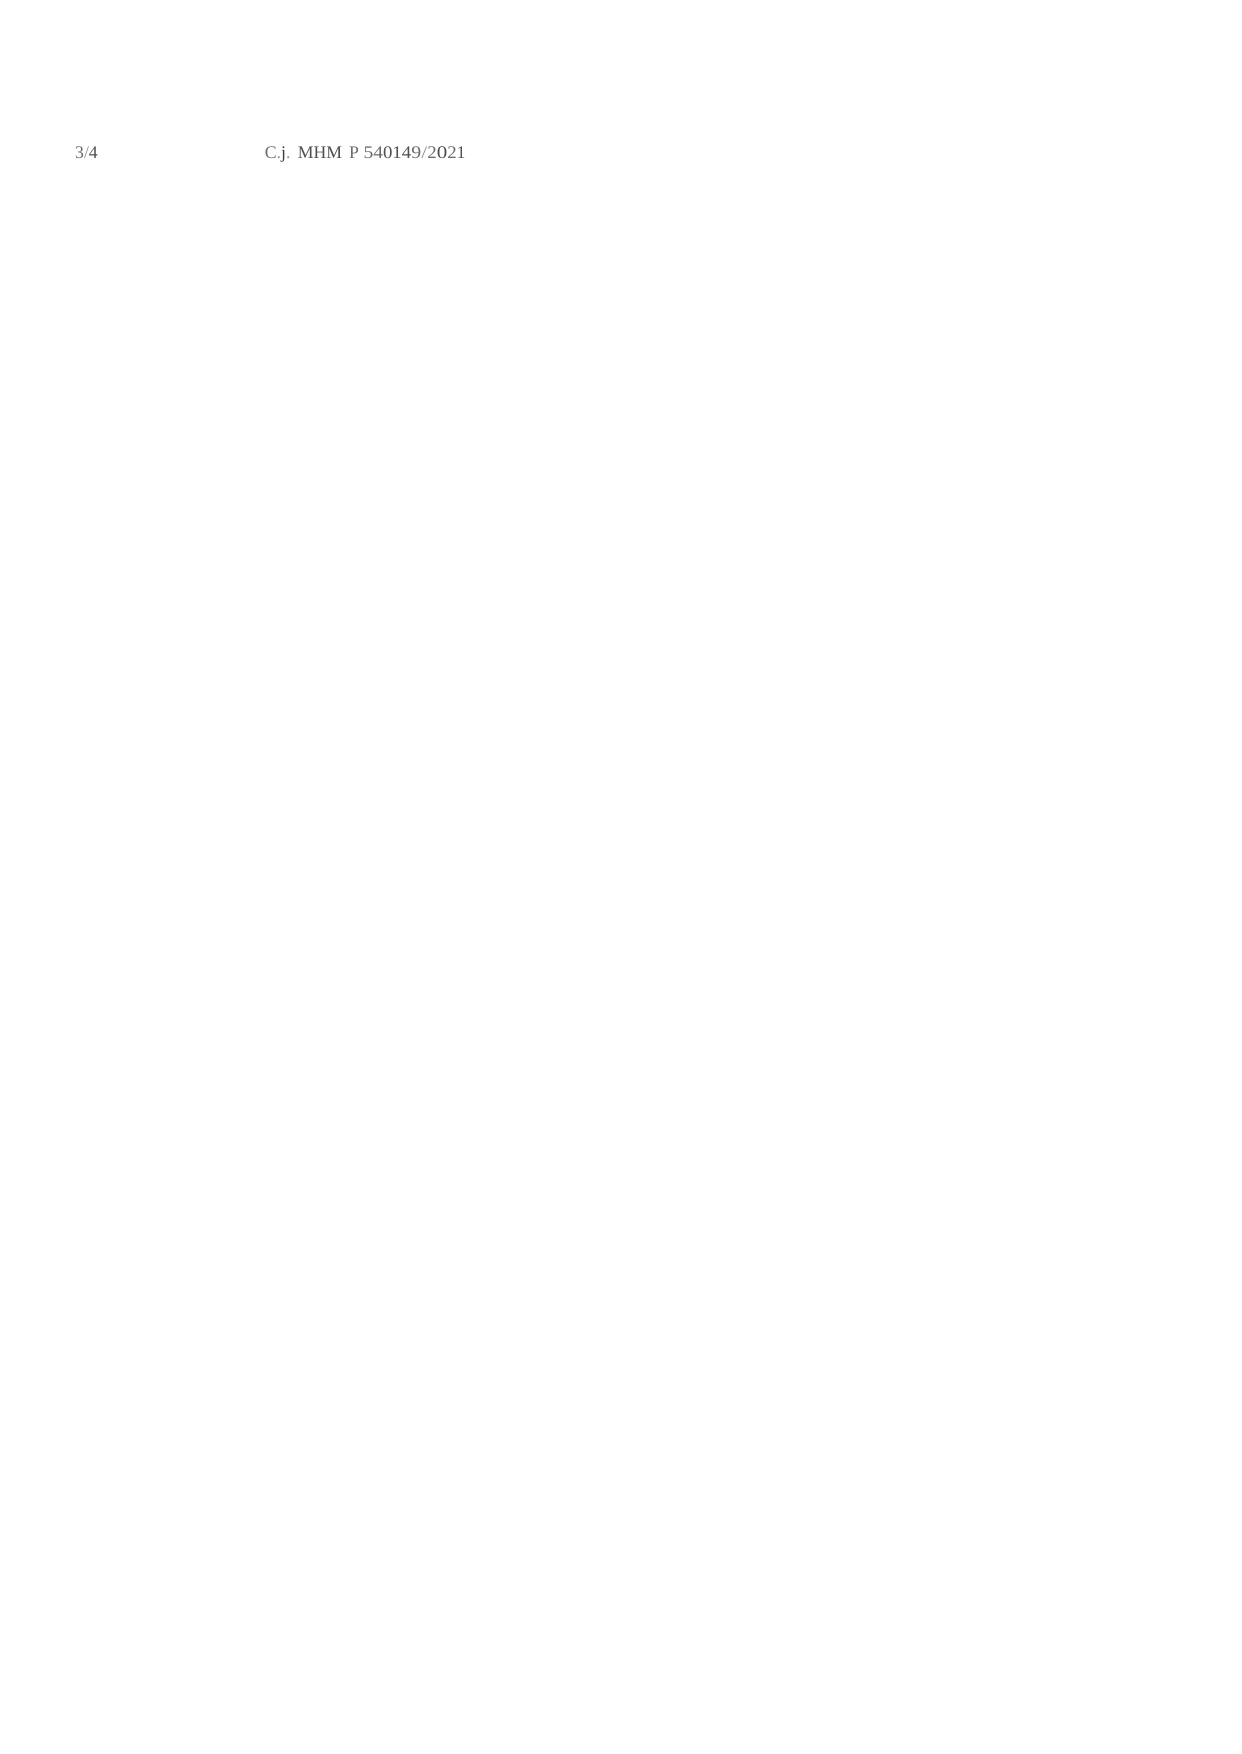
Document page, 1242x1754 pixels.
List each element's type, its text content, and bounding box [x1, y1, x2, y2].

text 3/4 C.j. MHM P 540149/2021 [75, 142, 1169, 162]
